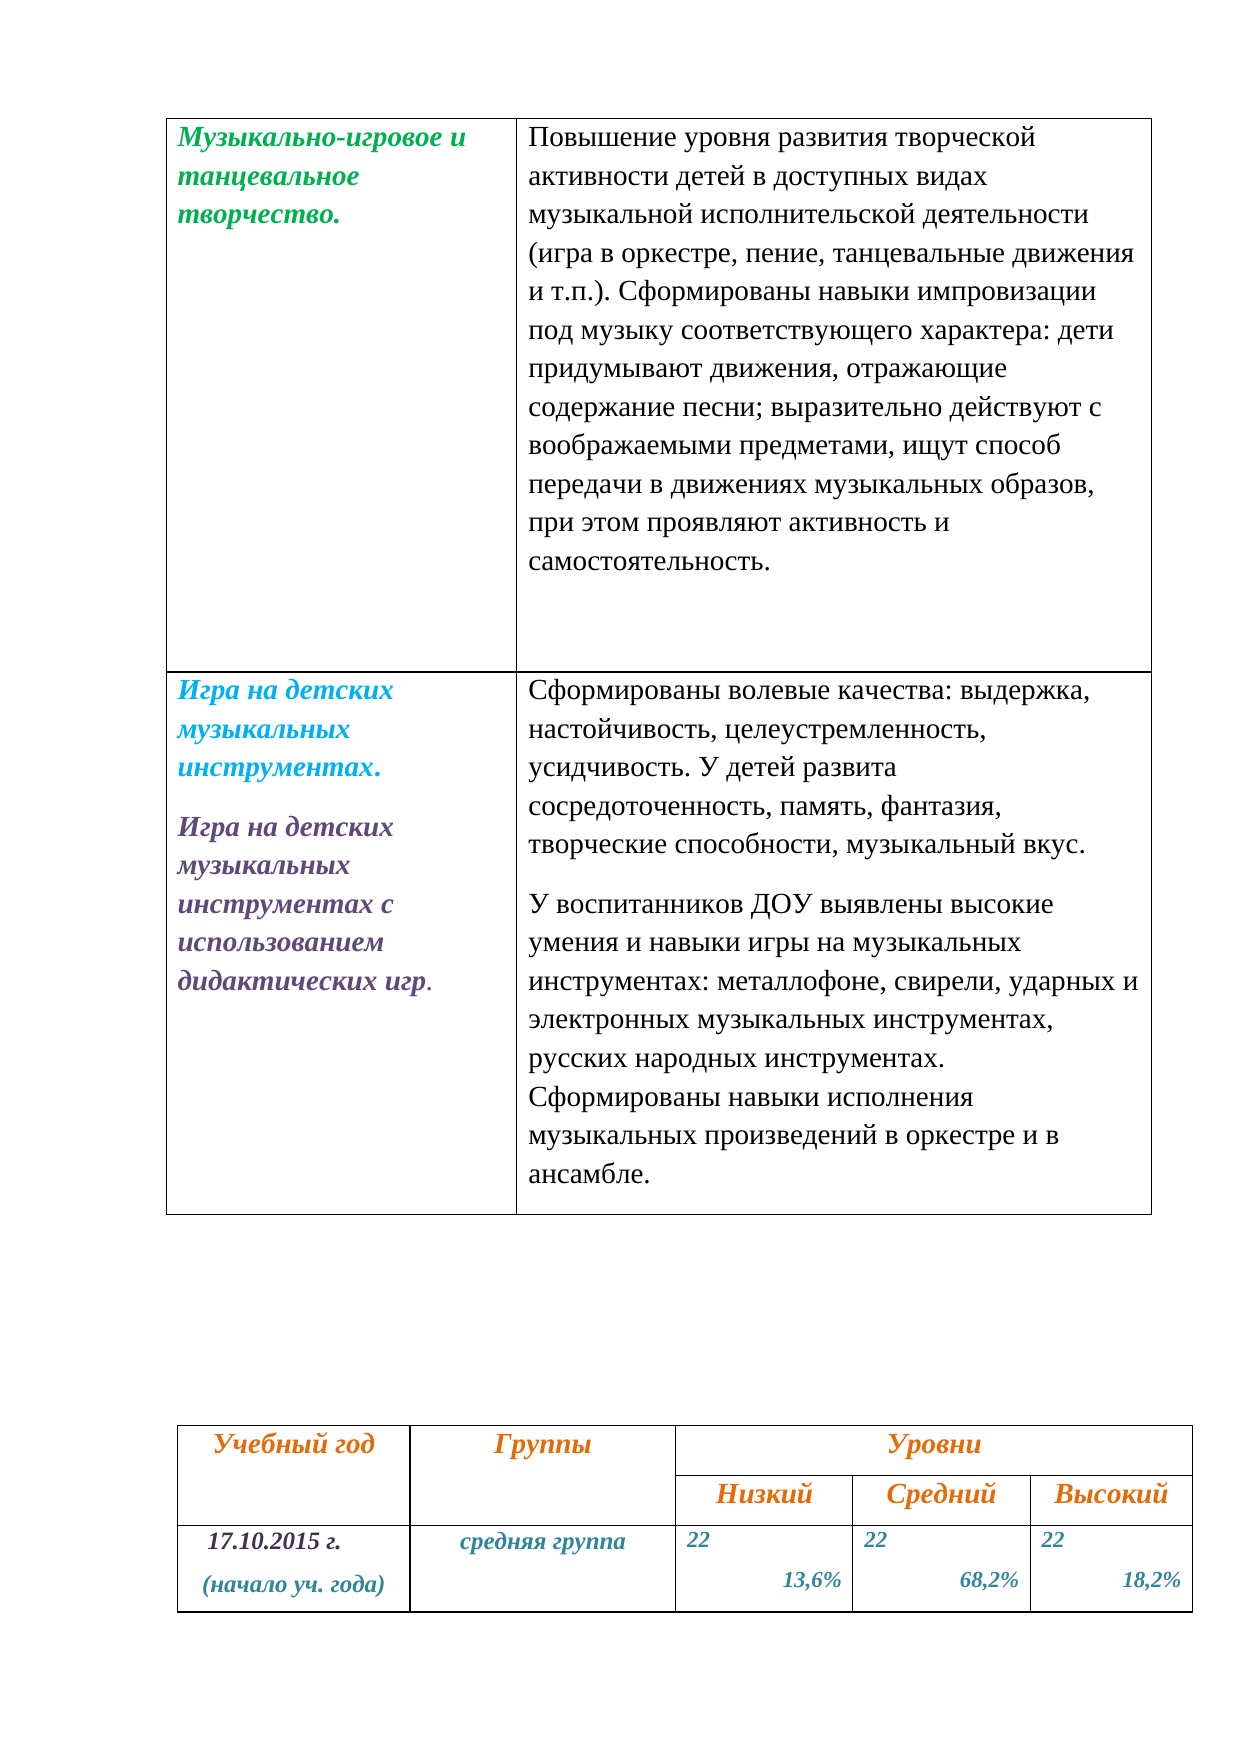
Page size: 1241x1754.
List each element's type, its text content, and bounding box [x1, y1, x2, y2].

table_cell 17.10.2015 г. (начало уч. года) [178, 1526, 409, 1611]
table_header Уровни [676, 1426, 1192, 1475]
table_header Группы [411, 1426, 675, 1525]
table_cell Повышение уровня развития творческой активности детей в доступных видах музыкальной исполнительской деятельности (игра в оркестре, пение, танцевальные движения и т.п.). Сформированы навыки импровизации под музыку соответствующего характера: дети придумывают движения, отражающие содержание песни; выразительно действуют с воображаемыми предметами, ищут способ передачи в движениях музыкальных образов, при этом проявляют активность и самостоятельность. [517, 119, 1151, 671]
table_cell Высокий [1031, 1476, 1192, 1525]
table_cell 22 13,6% [676, 1526, 852, 1611]
table_cell Средний [853, 1476, 1030, 1525]
table_cell 22 68,2% [853, 1526, 1030, 1611]
table_header Учебный год [178, 1426, 409, 1525]
table_cell Музыкально-игровое и танцевальное творчество. [167, 119, 516, 671]
table_cell Низкий [676, 1476, 852, 1525]
table_cell Сформированы волевые качества: выдержка, настойчивость, целеустремленность, усидчивость. У детей развита сосредоточенность, память, фантазия, творческие способности, музыкальный вкус. У воспитанников ДОУ выявлены высокие умения и навыки игры на музыкальных инструментах: металлофоне, свирели, ударных и электронных музыкальных инструментах, русских народных инструментах. Сформированы навыки исполнения музыкальных произведений в оркестре и в ансамбле. [517, 673, 1151, 1214]
table_cell 22 18,2% [1031, 1526, 1192, 1611]
table_cell Игра на детских музыкальных инструментах. Игра на детских музыкальных инструментах с использованием дидактических игр. [167, 673, 516, 1214]
table_cell средняя группа [411, 1526, 675, 1611]
